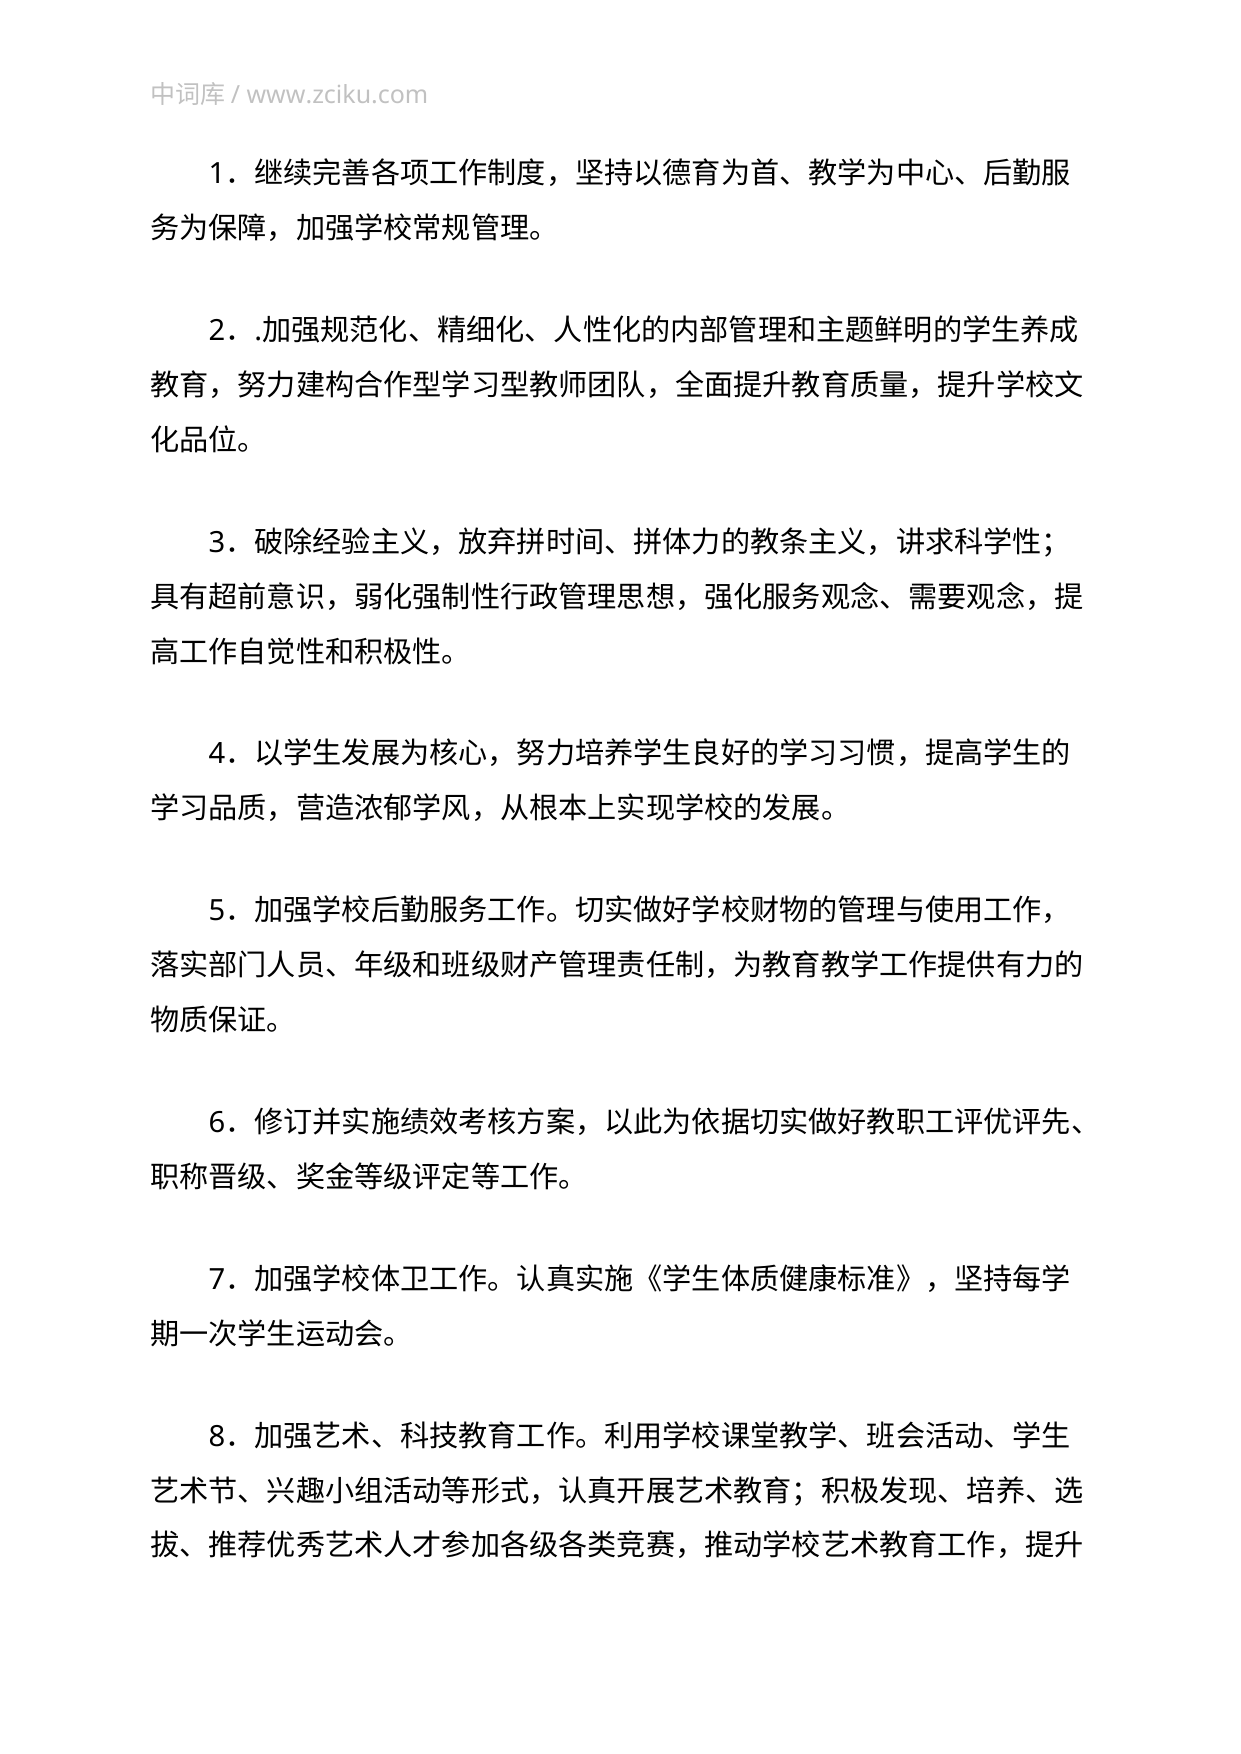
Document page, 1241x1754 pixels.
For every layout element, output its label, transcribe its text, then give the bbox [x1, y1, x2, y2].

text 7．加强学校体卫工作。认真实施《学生体质健康标准》，坚持每学期一次学生运动会。 [150, 1255, 1090, 1353]
text 1．继续完善各项工作制度，坚持以德育为首、教学为中心、后勤服务为保障，加强学校常规管理。 [150, 150, 1090, 247]
text 3．破除经验主义，放弃拼时间、拼体力的教条主义，讲求科学性；具有超前意识，弱化强制性行政管理思想，强化服务观念、需要观念，提高工作自觉性和积极性。 [150, 518, 1090, 671]
text 5．加强学校后勤服务工作。切实做好学校财物的管理与使用工作，落实部门人员、年级和班级财产管理责任制，为教育教学工作提供有力的物质保证。 [150, 887, 1090, 1039]
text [150, 1412, 1090, 1564]
text 2．.加强规范化、精细化、人性化的内部管理和主题鲜明的学生养成教育，努力建构合作型学习型教师团队，全面提升教育质量，提升学校文化品位。 [150, 307, 1090, 459]
text 6．修订并实施绩效考核方案，以此为依据切实做好教职工评优评先、职称晋级、奖金等级评定等工作。 [150, 1098, 1090, 1196]
text 4．以学生发展为核心，努力培养学生良好的学习习惯，提高学生的学习品质，营造浓郁学风，从根本上实现学校的发展。 [150, 730, 1090, 827]
